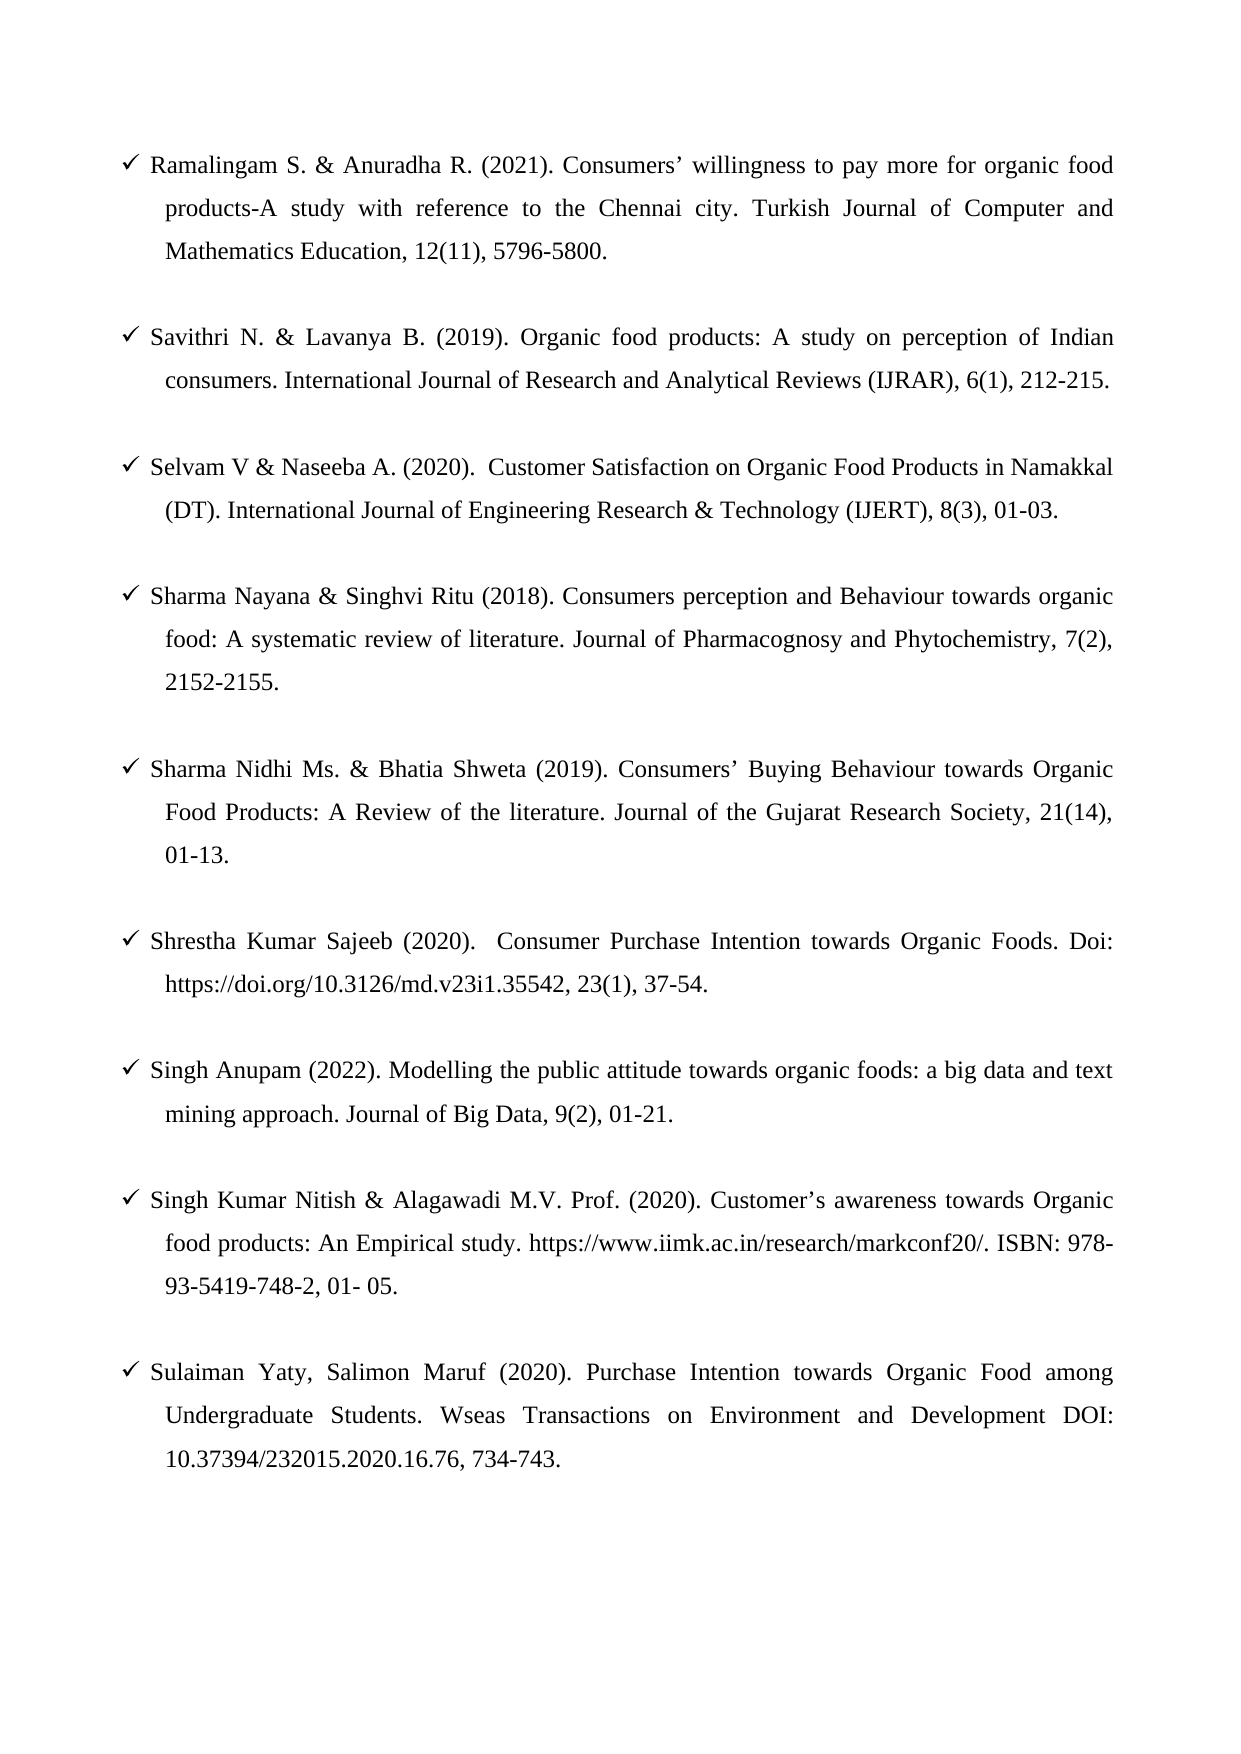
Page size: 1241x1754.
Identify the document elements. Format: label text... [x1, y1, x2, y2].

list Selvam V & Naseeba A. (2020). Customer Satisfaction on Organic Food Products in Namakkal (DT). International Journal of Engineering Research & Technology (IJERT), 8(3), 01-03. [120, 452, 1115, 524]
list Singh Kumar Nitish & Alagawadi M.V. Prof. (2020). Customer’s awareness towards Organic food products: An Empirical study. https://www.iimk.ac.in/research/markconf20/. ISBN: 978-93-5419-748-2, 01- 05. [120, 1185, 1115, 1300]
list Savithri N. & Lavanya B. (2019). Organic food products: A study on perception of Indian consumers. International Journal of Research and Analytical Reviews (IJRAR), 6(1), 212-215. [120, 322, 1115, 394]
list Singh Anupam (2022). Modelling the public attitude towards organic foods: a big data and text mining approach. Journal of Big Data, 9(2), 01-21. [120, 1056, 1115, 1127]
list Sharma Nidhi Ms. & Bhatia Shweta (2019). Consumers’ Buying Behaviour towards Organic Food Products: A Review of the literature. Journal of the Gujarat Research Society, 21(14), 01-13. [120, 754, 1115, 869]
list Shrestha Kumar Sajeeb (2020). Consumer Purchase Intention towards Organic Foods. Doi: https://doi.org/10.3126/md.v23i1.35542, 23(1), 37-54. [120, 926, 1115, 998]
list Sulaiman Yaty, Salimon Maruf (2020). Purchase Intention towards Organic Food among Undergraduate Students. Wseas Transactions on Environment and Development DOI: 10.37394/232015.2020.16.76, 734-743. [120, 1357, 1115, 1472]
list Ramalingam S. & Anuradha R. (2021). Consumers’ willingness to pay more for organic food products-A study with reference to the Chennai city. Turkish Journal of Computer and Mathematics Education, 12(11), 5796-5800. [120, 150, 1115, 265]
list Sharma Nayana & Singhvi Ritu (2018). Consumers perception and Behaviour towards organic food: A systematic review of literature. Journal of Pharmacognosy and Phytochemistry, 7(2), 2152-2155. [120, 581, 1115, 696]
